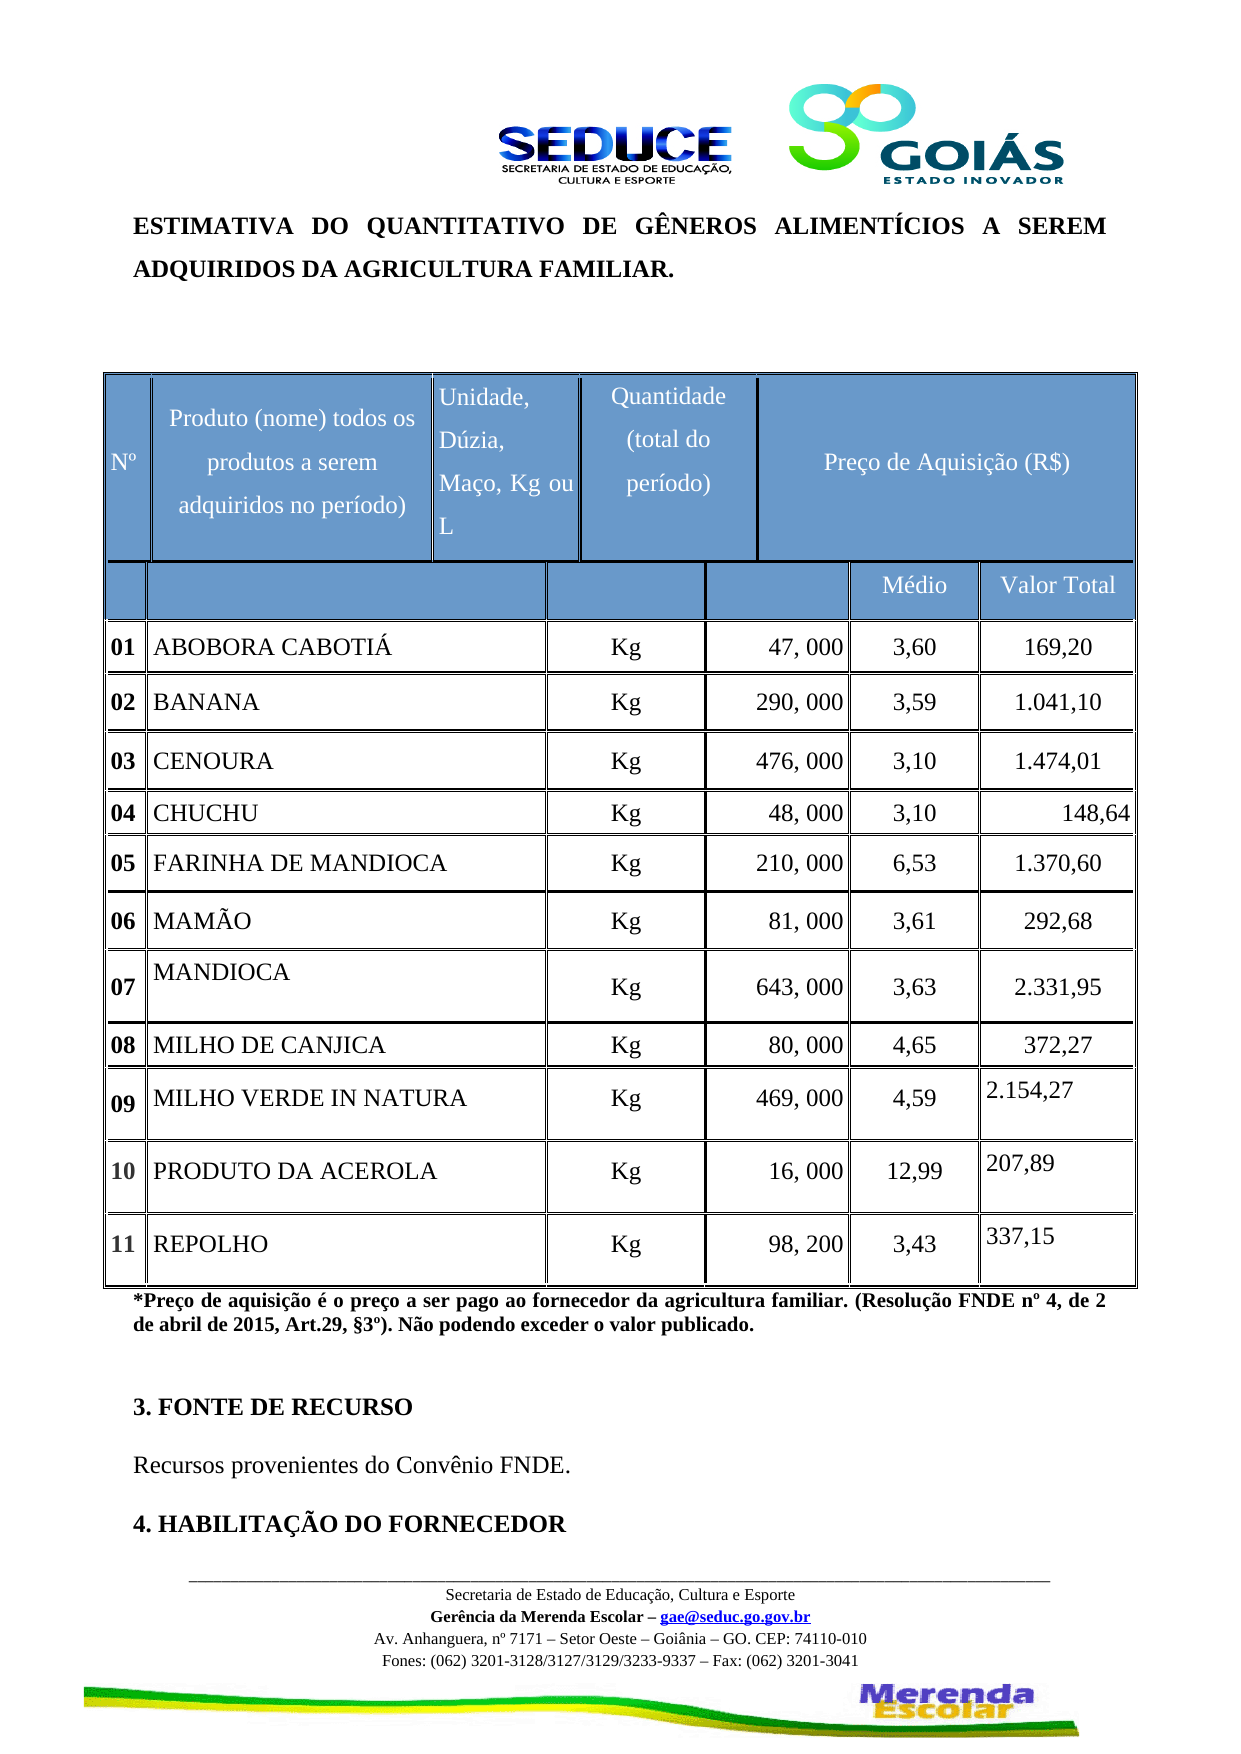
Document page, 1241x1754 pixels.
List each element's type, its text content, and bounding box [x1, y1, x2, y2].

table_cell 81, 000 [707, 893, 848, 948]
table_cell FARINHA DE MANDIOCA [148, 836, 545, 890]
table_header Unidade, Dúzia, Maço, Kg ou L [433, 373, 580, 560]
table_cell 16, 000 [707, 1142, 848, 1212]
table_cell [106, 560, 145, 619]
table_cell 2.331,95 [980, 948, 1136, 1021]
table_cell 10 [104, 1139, 147, 1212]
table_cell 98, 200 [705, 1215, 849, 1285]
table_cell BANANA [148, 675, 545, 729]
table_cell Kg [548, 675, 704, 729]
table_cell 1.041,10 [981, 671, 1135, 729]
table_header Preço de Aquisição (R$) [757, 375, 1135, 560]
picture [477, 73, 1108, 212]
table_cell 80, 000 [707, 1024, 848, 1065]
table_cell 12,99 [851, 1142, 978, 1212]
table_cell MILHO VERDE IN NATURA [148, 1069, 545, 1139]
table_cell 3,43 [850, 1215, 979, 1285]
table_header Nº [106, 375, 152, 560]
table_cell 292,68 [981, 890, 1135, 948]
table_header Produto (nome) todos os produtos a serem adquiridos no período) [152, 375, 432, 560]
table_cell 01 [104, 619, 147, 671]
table_cell 3,10 [851, 733, 978, 788]
table_cell 05 [104, 833, 147, 890]
table_cell 337,15 [980, 1212, 1136, 1285]
table_cell 210, 000 [707, 836, 848, 890]
table_cell [707, 563, 848, 619]
table_cell ABOBORA CABOTIÁ [148, 622, 545, 671]
table_cell 2.154,27 [981, 1065, 1135, 1139]
table_cell Kg [548, 836, 704, 890]
table_cell 469, 000 [707, 1069, 848, 1139]
table_cell 290, 000 [707, 675, 848, 729]
table_cell [148, 563, 545, 619]
text 4. HABILITAÇÃO DO FORNECEDOR [133, 1509, 1107, 1538]
table_cell 47, 000 [707, 622, 848, 671]
text 3. FONTE DE RECURSO [133, 1392, 1107, 1421]
table_cell 11 [104, 1212, 147, 1285]
table_cell 372,27 [981, 1021, 1135, 1065]
table_cell 3,61 [851, 893, 978, 948]
table_cell 4,59 [851, 1069, 978, 1139]
table_cell 09 [106, 1065, 145, 1139]
table_cell Kg [548, 1142, 704, 1212]
table_cell Médio [851, 563, 978, 619]
table_cell Kg [548, 1024, 704, 1065]
table_cell REPOLHO [147, 1215, 546, 1285]
table_cell MAMÃO [148, 893, 545, 948]
table_cell 02 [106, 671, 145, 729]
table_cell 643, 000 [707, 951, 848, 1021]
table_cell 08 [106, 1021, 145, 1065]
table_cell Kg [548, 622, 704, 671]
table_cell Kg [548, 1069, 704, 1139]
table_cell Kg [546, 1215, 705, 1285]
table_cell 07 [104, 948, 147, 1021]
table_cell [548, 563, 704, 619]
table_cell 4,65 [851, 1024, 978, 1065]
table_cell CHUCHU [148, 792, 545, 833]
table_cell 03 [106, 729, 145, 788]
table_cell CENOURA [148, 733, 545, 788]
table_cell Kg [548, 893, 704, 948]
table_cell 3,10 [851, 792, 978, 833]
table_cell Kg [548, 951, 704, 1021]
text ESTIMATIVA DO QUANTITATIVO DE GÊNEROS ALIMENTÍCIOS A SEREM ADQUIRIDOS DA AGRICULTURA FAMILIAR. [133, 211, 1107, 283]
table_cell 207,89 [980, 1139, 1136, 1212]
table_cell 476, 000 [707, 733, 848, 788]
table_cell 1.370,60 [980, 833, 1136, 890]
table_cell 148,64 [981, 788, 1135, 833]
table_cell 3,60 [851, 622, 978, 671]
table_cell Kg [548, 792, 704, 833]
table_cell 06 [106, 890, 145, 948]
table_cell 3,59 [851, 675, 978, 729]
text *Preço de aquisição é o preço a ser pago ao fornecedor da agricultura familiar. (Resolução FNDE nº 4, de 2 de abril de 2015, Art.29, §3º). Não podendo exceder o valor publicado. [133, 1289, 1107, 1336]
table_cell 1.474,01 [981, 729, 1135, 788]
text Recursos provenientes do Convênio FNDE. [133, 1451, 1107, 1479]
table_cell MANDIOCA [148, 951, 545, 1021]
table_cell 48, 000 [707, 792, 848, 833]
table_cell 3,63 [851, 951, 978, 1021]
table_cell Kg [548, 733, 704, 788]
table_cell PRODUTO DA ACEROLA [148, 1142, 545, 1212]
table_header Quantidade (total do período) [580, 373, 757, 560]
table_cell Valor Total [981, 560, 1135, 619]
table_cell 169,20 [980, 619, 1136, 671]
table_cell 04 [106, 788, 145, 833]
table_cell MILHO DE CANJICA [148, 1024, 545, 1065]
table_cell 6,53 [851, 836, 978, 890]
